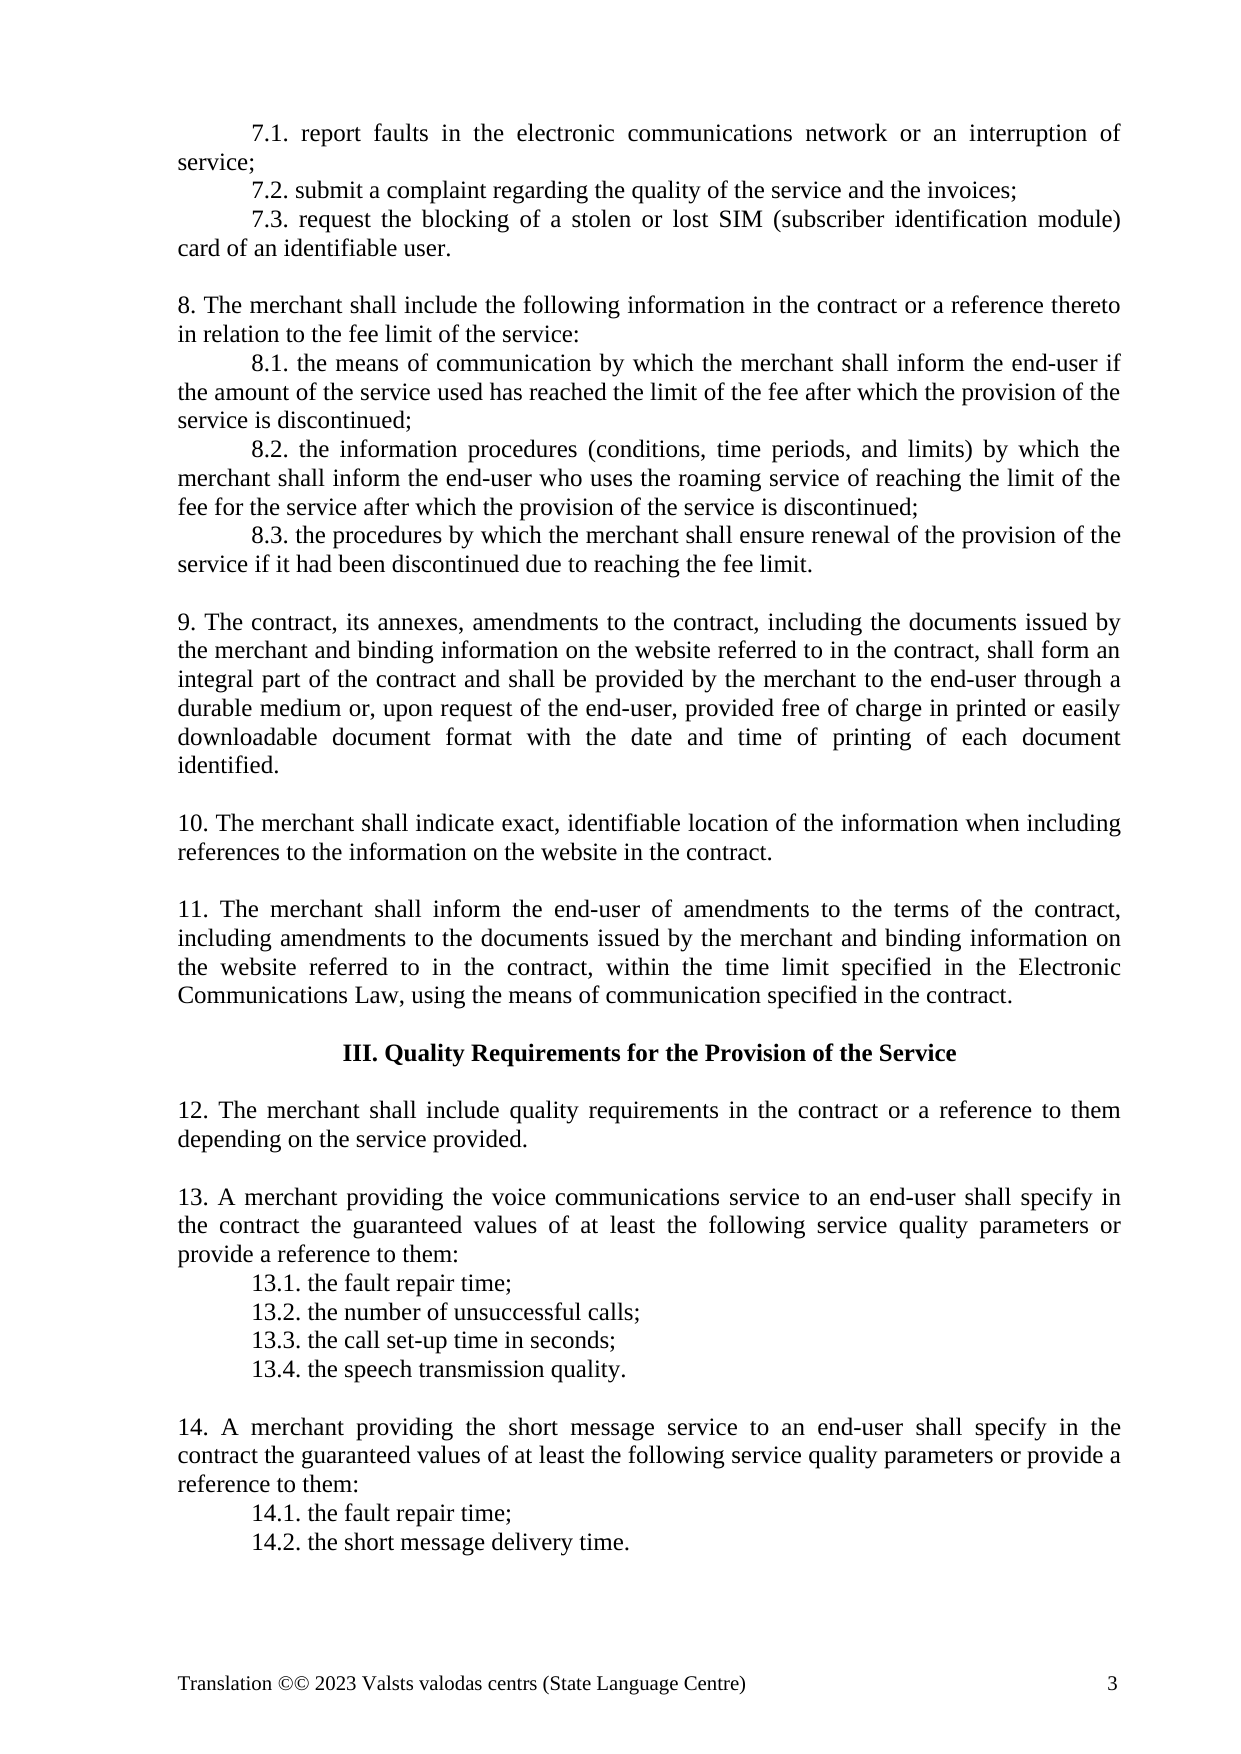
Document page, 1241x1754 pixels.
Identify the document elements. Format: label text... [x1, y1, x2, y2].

text 7.3. request the blocking of a stolen or lost SIM (subscriber identification module) card of an identifiable user. [177, 204, 1122, 262]
text III. Quality Requirements for the Provision of the Service [177, 1038, 1122, 1067]
text 12. The merchant shall include quality requirements in the contract or a reference to them depending on the service provided. [177, 1096, 1122, 1153]
text 14. A merchant providing the short message service to an end-user shall specify in the contract the guaranteed values of at least the following service quality parameters or provide a reference to them: [177, 1412, 1122, 1498]
text 13.4. the speech transmission quality. [177, 1354, 1122, 1383]
text 8. The merchant shall include the following information in the contract or a reference thereto in relation to the fee limit of the service: [177, 291, 1122, 348]
text 13.3. the call set-up time in seconds; [177, 1326, 1122, 1354]
text 11. The merchant shall inform the end-user of amendments to the terms of the contract, including amendments to the documents issued by the merchant and binding information on the website referred to in the contract, within the time limit specified in the Electronic Communications Law, using the means of communication specified in the contract. [177, 894, 1122, 1009]
text 14.1. the fault repair time; [177, 1498, 1122, 1527]
text 8.3. the procedures by which the merchant shall ensure renewal of the provision of the service if it had been discontinued due to reaching the fee limit. [177, 521, 1122, 578]
text 7.2. submit a complaint regarding the quality of the service and the invoices; [177, 176, 1122, 204]
text 13.2. the number of unsuccessful calls; [177, 1297, 1122, 1326]
text 13. A merchant providing the voice communications service to an end-user shall specify in the contract the guaranteed values of at least the following service quality parameters or provide a reference to them: [177, 1182, 1122, 1268]
text 8.2. the information procedures (conditions, time periods, and limits) by which the merchant shall inform the end-user who uses the roaming service of reaching the limit of the fee for the service after which the provision of the service is discontinued; [177, 434, 1122, 521]
text 10. The merchant shall indicate exact, identifiable location of the information when including references to the information on the website in the contract. [177, 808, 1122, 866]
text 13.1. the fault repair time; [177, 1268, 1122, 1297]
text 14.2. the short message delivery time. [177, 1527, 1122, 1556]
text 9. The contract, its annexes, amendments to the contract, including the documents issued by the merchant and binding information on the website referred to in the contract, shall form an integral part of the contract and shall be provided by the merchant to the end-user through a durable medium or, upon request of the end-user, provided free of charge in printed or easily downloadable document format with the date and time of printing of each document identified. [177, 607, 1122, 779]
text 8.1. the means of communication by which the merchant shall inform the end-user if the amount of the service used has reached the limit of the fee after which the provision of the service is discontinued; [177, 348, 1122, 434]
text 7.1. report faults in the electronic communications network or an interruption of service; [177, 118, 1122, 176]
